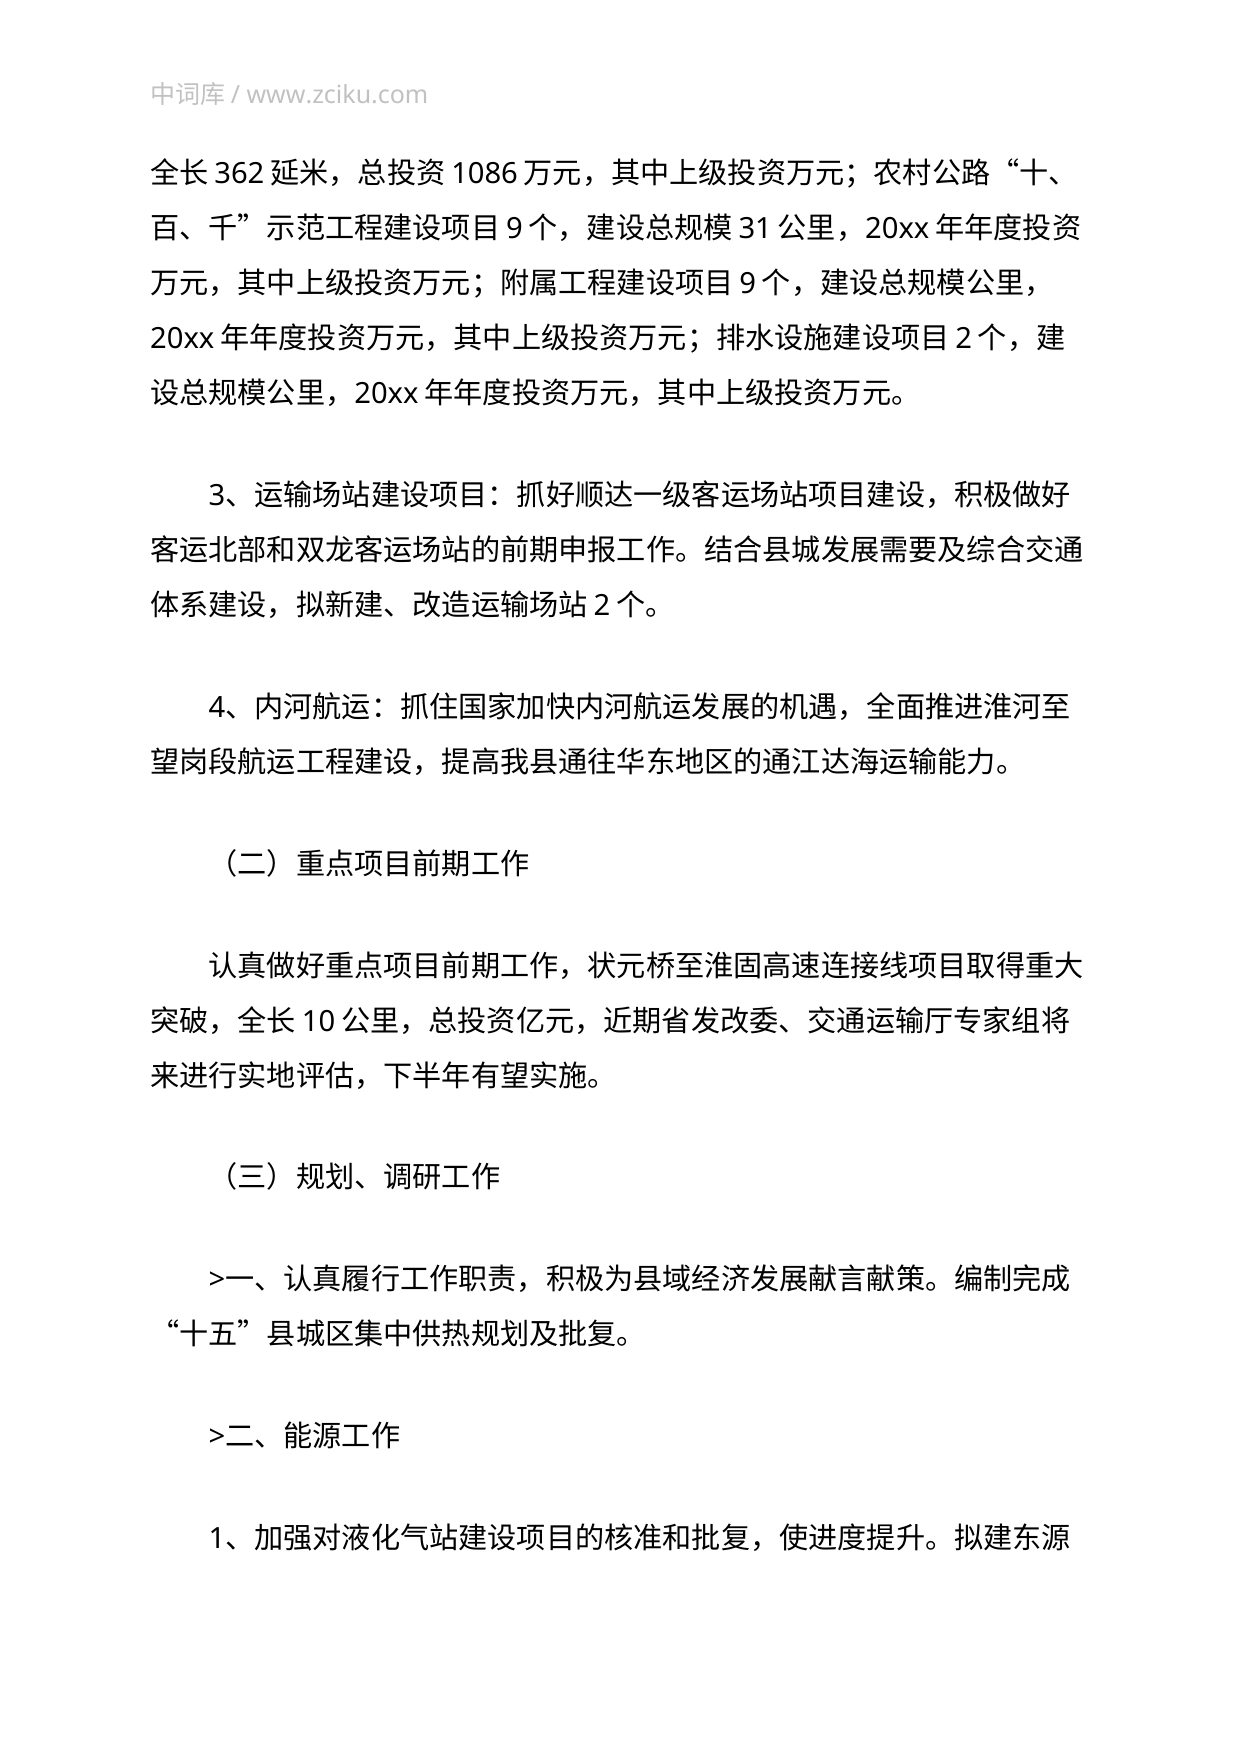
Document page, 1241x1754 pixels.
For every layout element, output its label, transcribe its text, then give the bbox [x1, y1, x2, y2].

text 3、运输场站建设项目：抓好顺达一级客运场站项目建设，积极做好客运北部和双龙客运场站的前期申报工作。结合县城发展需要及综合交通体系建设，拟新建、改造运输场站2个。 [150, 472, 1090, 624]
text 认真做好重点项目前期工作，状元桥至淮固高速连接线项目取得重大突破，全长10公里，总投资亿元，近期省发改委、交通运输厅专家组将来进行实地评估，下半年有望实施。 [150, 942, 1090, 1094]
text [150, 150, 1090, 412]
text （三）规划、调研工作 [150, 1154, 1090, 1196]
text >一、认真履行工作职责，积极为县域经济发展献言献策。编制完成“十五”县城区集中供热规划及批复。 [150, 1256, 1090, 1353]
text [150, 1514, 1090, 1557]
text >二、能源工作 [150, 1413, 1090, 1455]
text 4、内河航运：抓住国家加快内河航运发展的机遇，全面推进淮河至望岗段航运工程建设，提高我县通往华东地区的通江达海运输能力。 [150, 684, 1090, 781]
text （二）重点项目前期工作 [150, 841, 1090, 883]
